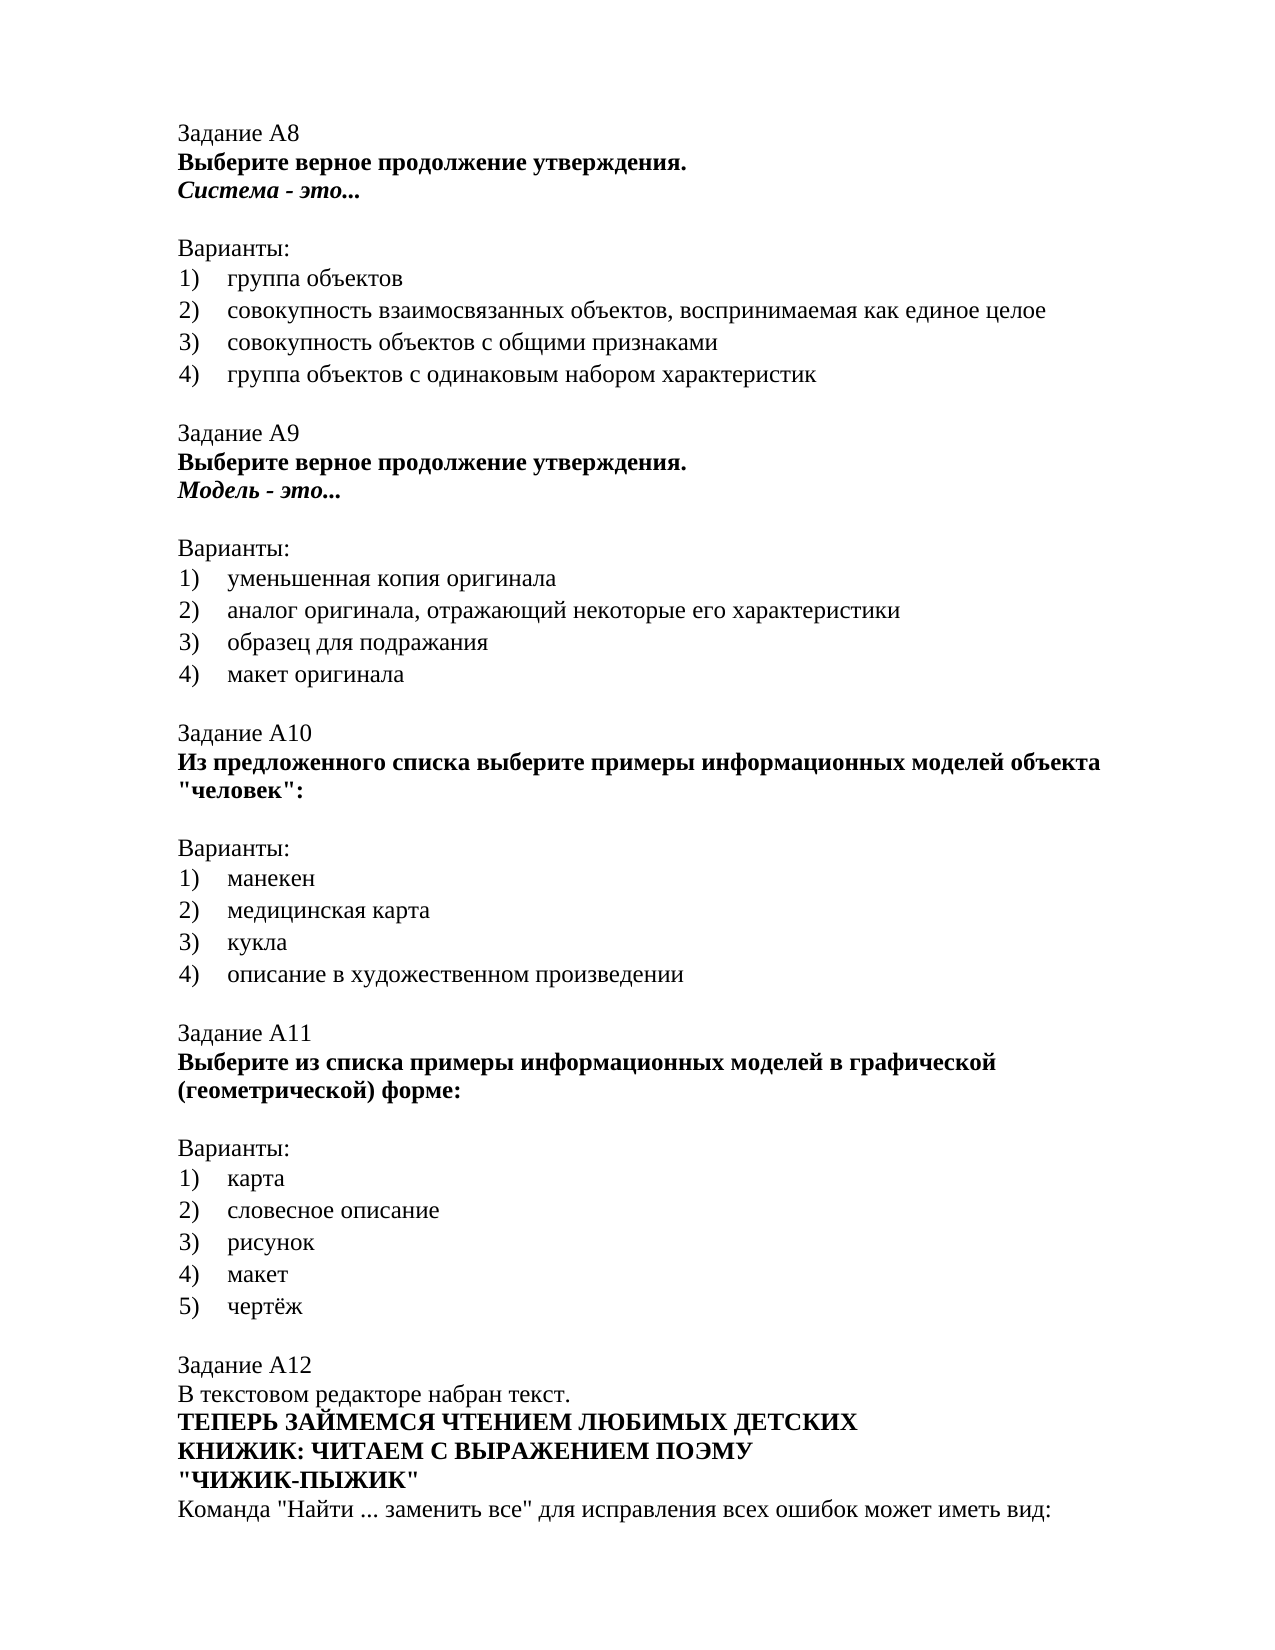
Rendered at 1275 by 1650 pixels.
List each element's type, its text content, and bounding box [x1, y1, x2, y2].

table_cell образец для подражания [225, 626, 1186, 657]
table_cell рисунок [225, 1226, 1186, 1257]
table_cell 2) [177, 1194, 225, 1226]
table_cell совокупность взаимосвязанных объектов, воспринимаемая как единое целое [225, 294, 1186, 326]
text В текстовом редакторе набран текст. [177, 1379, 1186, 1407]
table_cell описание в художественном произведении [225, 958, 1186, 989]
table_cell медицинская карта [225, 894, 1186, 926]
table_cell 3) [177, 326, 225, 357]
table_cell кукла [225, 926, 1186, 957]
table_cell аналог оригинала, отражающий некоторые его характеристики [225, 594, 1186, 626]
text Задание A10 [177, 718, 1186, 747]
table_cell 5) [177, 1289, 225, 1321]
table_header уменьшенная копия оригинала [225, 562, 1186, 594]
table_cell 4) [177, 958, 225, 989]
text Команда "Найти ... заменить все" для исправления всех ошибок может иметь вид: [177, 1494, 1186, 1522]
table_header 1) [177, 562, 225, 594]
text Система - это... [177, 176, 1186, 204]
text Выберите верное продолжение утверждения. [177, 447, 1186, 476]
table_cell 4) [177, 1258, 225, 1289]
table_cell макет [225, 1258, 1186, 1289]
table_cell 4) [177, 658, 225, 689]
text Задание A12 [177, 1350, 1186, 1379]
text Варианты: [177, 233, 1186, 262]
table_header манекен [225, 862, 1186, 894]
text Варианты: [177, 1133, 1186, 1162]
table_cell 2) [177, 894, 225, 926]
text Варианты: [177, 833, 1186, 862]
table_header карта [225, 1162, 1186, 1194]
text ТЕПЕРЬ ЗАЙМЕМСЯ ЧТЕНИЕМ ЛЮБИМЫХ ДЕТСКИХ КНИЖИК: ЧИТАЕМ С ВЫРАЖЕНИЕМ ПОЭМУ "ЧИЖИК-ПЫЖИК" [177, 1407, 1186, 1494]
table_cell макет оригинала [225, 658, 1186, 689]
table_cell 2) [177, 294, 225, 326]
table_cell 4) [177, 358, 225, 389]
table_header группа объектов [225, 262, 1186, 294]
table_cell 3) [177, 626, 225, 657]
table_cell 2) [177, 594, 225, 626]
table_cell 3) [177, 1226, 225, 1257]
table_cell группа объектов с одинаковым набором характеристик [225, 358, 1186, 389]
table_header 1) [177, 1162, 225, 1194]
table_cell словесное описание [225, 1194, 1186, 1226]
text Задание A11 [177, 1018, 1186, 1047]
table_header 1) [177, 262, 225, 294]
text Выберите верное продолжение утверждения. [177, 147, 1186, 176]
text Из предложенного списка выберите примеры информационных моделей объекта "человек": [177, 747, 1186, 804]
text Выберите из списка примеры информационных моделей в графической (геометрической) форме: [177, 1047, 1186, 1104]
table_cell совокупность объектов с общими признаками [225, 326, 1186, 357]
text Модель - это... [177, 476, 1186, 504]
table_cell чертёж [225, 1289, 1186, 1321]
table_cell 3) [177, 926, 225, 957]
text Задание A9 [177, 418, 1186, 447]
text Задание A8 [177, 118, 1186, 147]
table_header 1) [177, 862, 225, 894]
text Варианты: [177, 533, 1186, 562]
